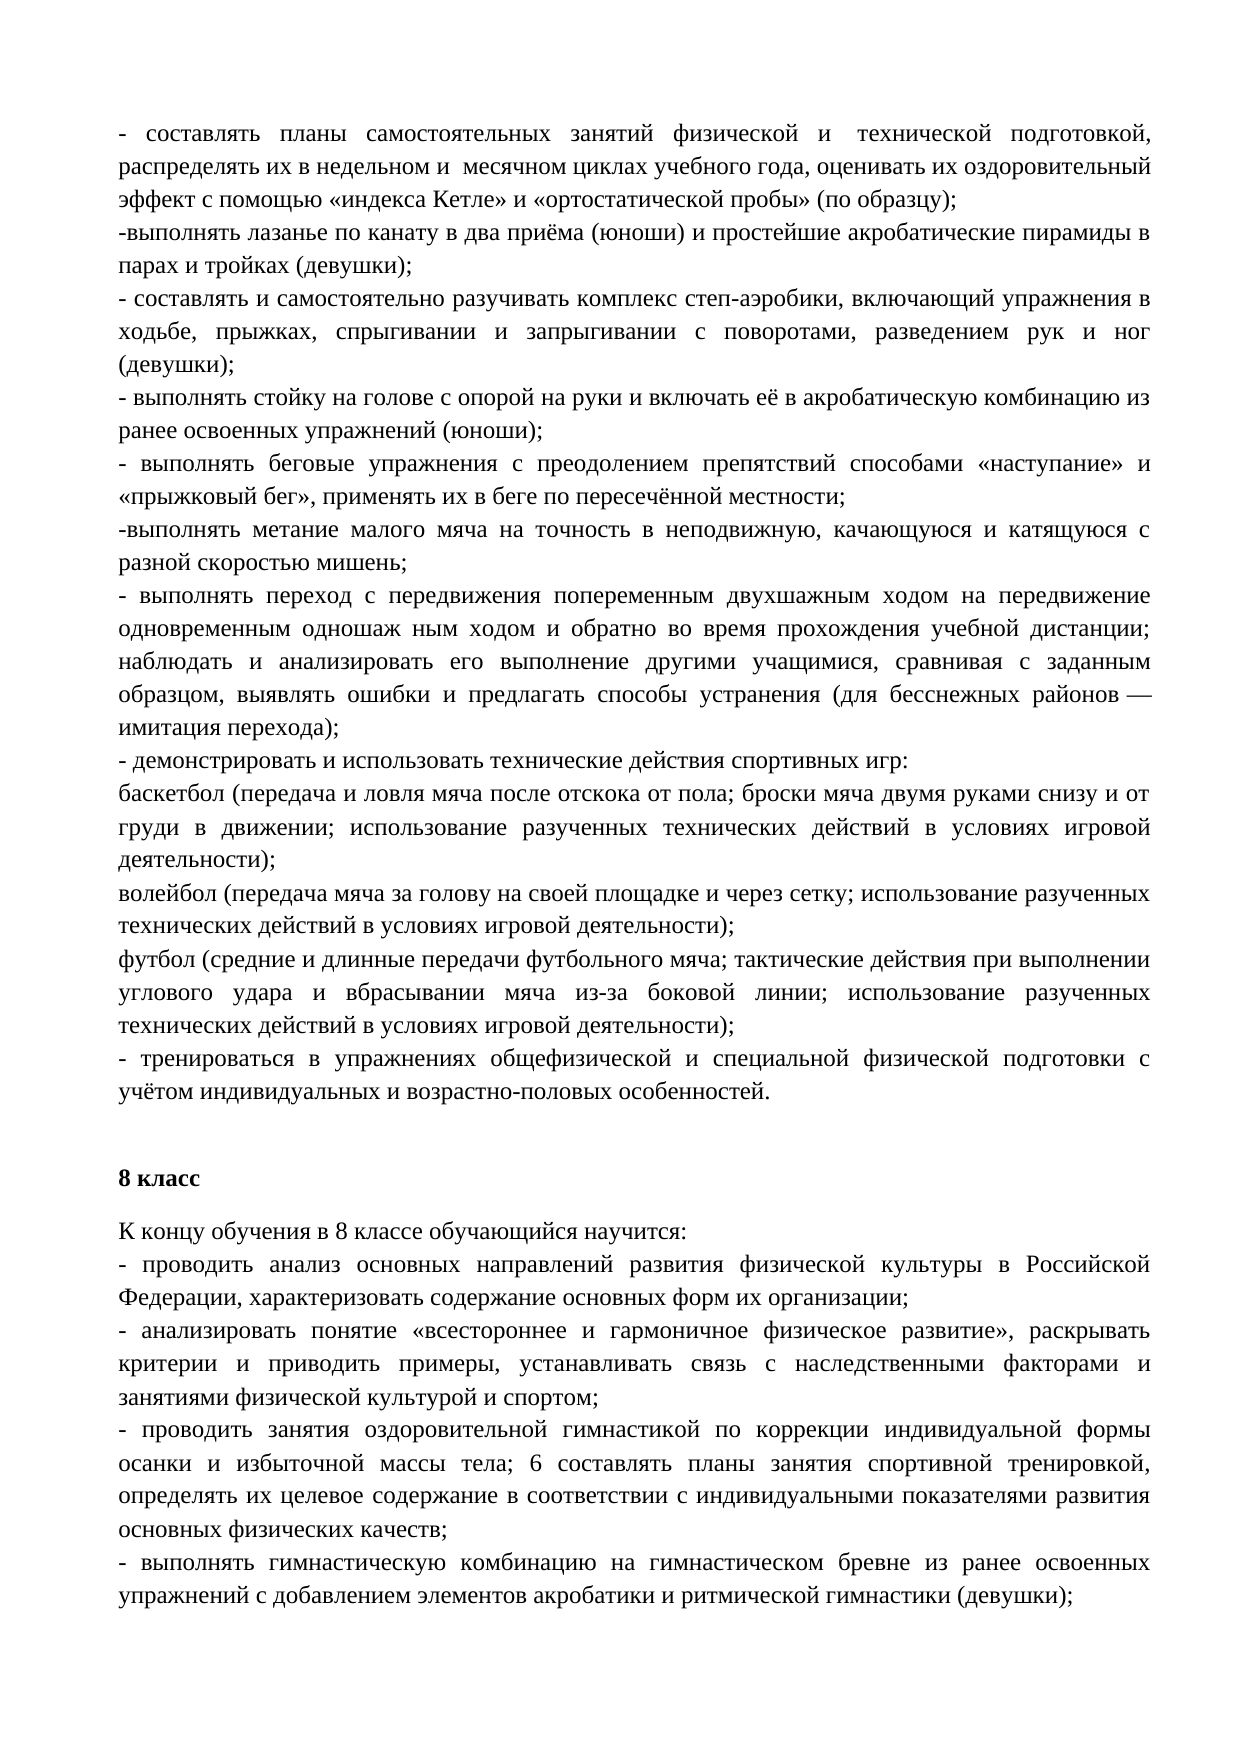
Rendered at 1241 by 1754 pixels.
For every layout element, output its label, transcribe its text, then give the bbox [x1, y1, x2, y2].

text 8 класс [118, 1163, 1152, 1191]
text - выполнять беговые упражнения с преодолением препятствий способами «наступание» и «прыжковый бег», применять их в беге по пересечённой местности; [118, 448, 1152, 510]
text футбол (средние и длинные передачи футбольного мяча; тактические действия при выполнении углового удара и вбрасывании мяча из-за боковой линии; использование разученных технических действий в условиях игровой деятельности); [118, 944, 1152, 1038]
text - выполнять стойку на голове с опорой на руки и включать её в акробатическую комбинацию из ранее освоенных упражнений (юноши); [118, 382, 1152, 444]
text - составлять планы самостоятельных занятий физической и технической подготовкой, распределять их в недельном и месячном циклах учебного года, оценивать их оздоровительный эффект с помощью «индекса Кетле» и «ортостатической пробы» (по образцу); [118, 118, 1152, 213]
text - тренироваться в упражнениях общефизической и специальной физической подготовки с учётом индивидуальных и возрастно-половых особенностей. [118, 1043, 1152, 1104]
text - выполнять гимнастическую комбинацию на гимнастическом бревне из ранее освоенных упражнений с добавлением элементов акробатики и ритмической гимнастики (девушки); [118, 1547, 1152, 1608]
text - демонстрировать и использовать технические действия спортивных игр: [118, 746, 1152, 774]
text К концу обучения в 8 классе обучающийся научится: [118, 1216, 1152, 1245]
text баскетбол (передача и ловля мяча после отскока от пола; броски мяча двумя руками снизу и от груди в движении; использование разученных технических действий в условиях игровой деятельности); [118, 778, 1152, 873]
text - проводить анализ основных направлений развития физической культуры в Российской Федерации, характеризовать содержание основных форм их организации; [118, 1249, 1152, 1311]
text -выполнять лазанье по канату в два приёма (юноши) и простейшие акробатические пирамиды в парах и тройках (девушки); [118, 217, 1152, 279]
text волейбол (передача мяча за голову на своей площадке и через сетку; использование разученных технических действий в условиях игровой деятельности); [118, 878, 1152, 939]
text - составлять и самостоятельно разучивать комплекс степ-аэробики, включающий упражнения в ходьбе, прыжках, спрыгивании и запрыгивании с поворотами, разведением рук и ног (девушки); [118, 283, 1152, 378]
text - выполнять переход с передвижения попеременным двухшажным ходом на передвижение одновременным одношаж ным ходом и обратно во время прохождения учебной дистанции; наблюдать и анализировать его выполнение другими учащимися, сравнивая с заданным образцом, выявлять ошибки и предлагать способы устранения (для бесснежных районов — имитация перехода); [118, 580, 1152, 741]
text - проводить занятия оздоровительной гимнастикой по коррекции индивидуальной формы осанки и избыточной массы тела; 6 составлять планы занятия спортивной тренировкой, определять их целевое содержание в соответствии с индивидуальными показателями развития основных физических качеств; [118, 1414, 1152, 1542]
text - анализировать понятие «всестороннее и гармоничное физическое развитие», раскрывать критерии и приводить примеры, устанавливать связь с наследственными факторами и занятиями физической культурой и спортом; [118, 1316, 1152, 1410]
text -выполнять метание малого мяча на точность в неподвижную, качающуюся и катящуюся с разной скоростью мишень; [118, 514, 1152, 576]
